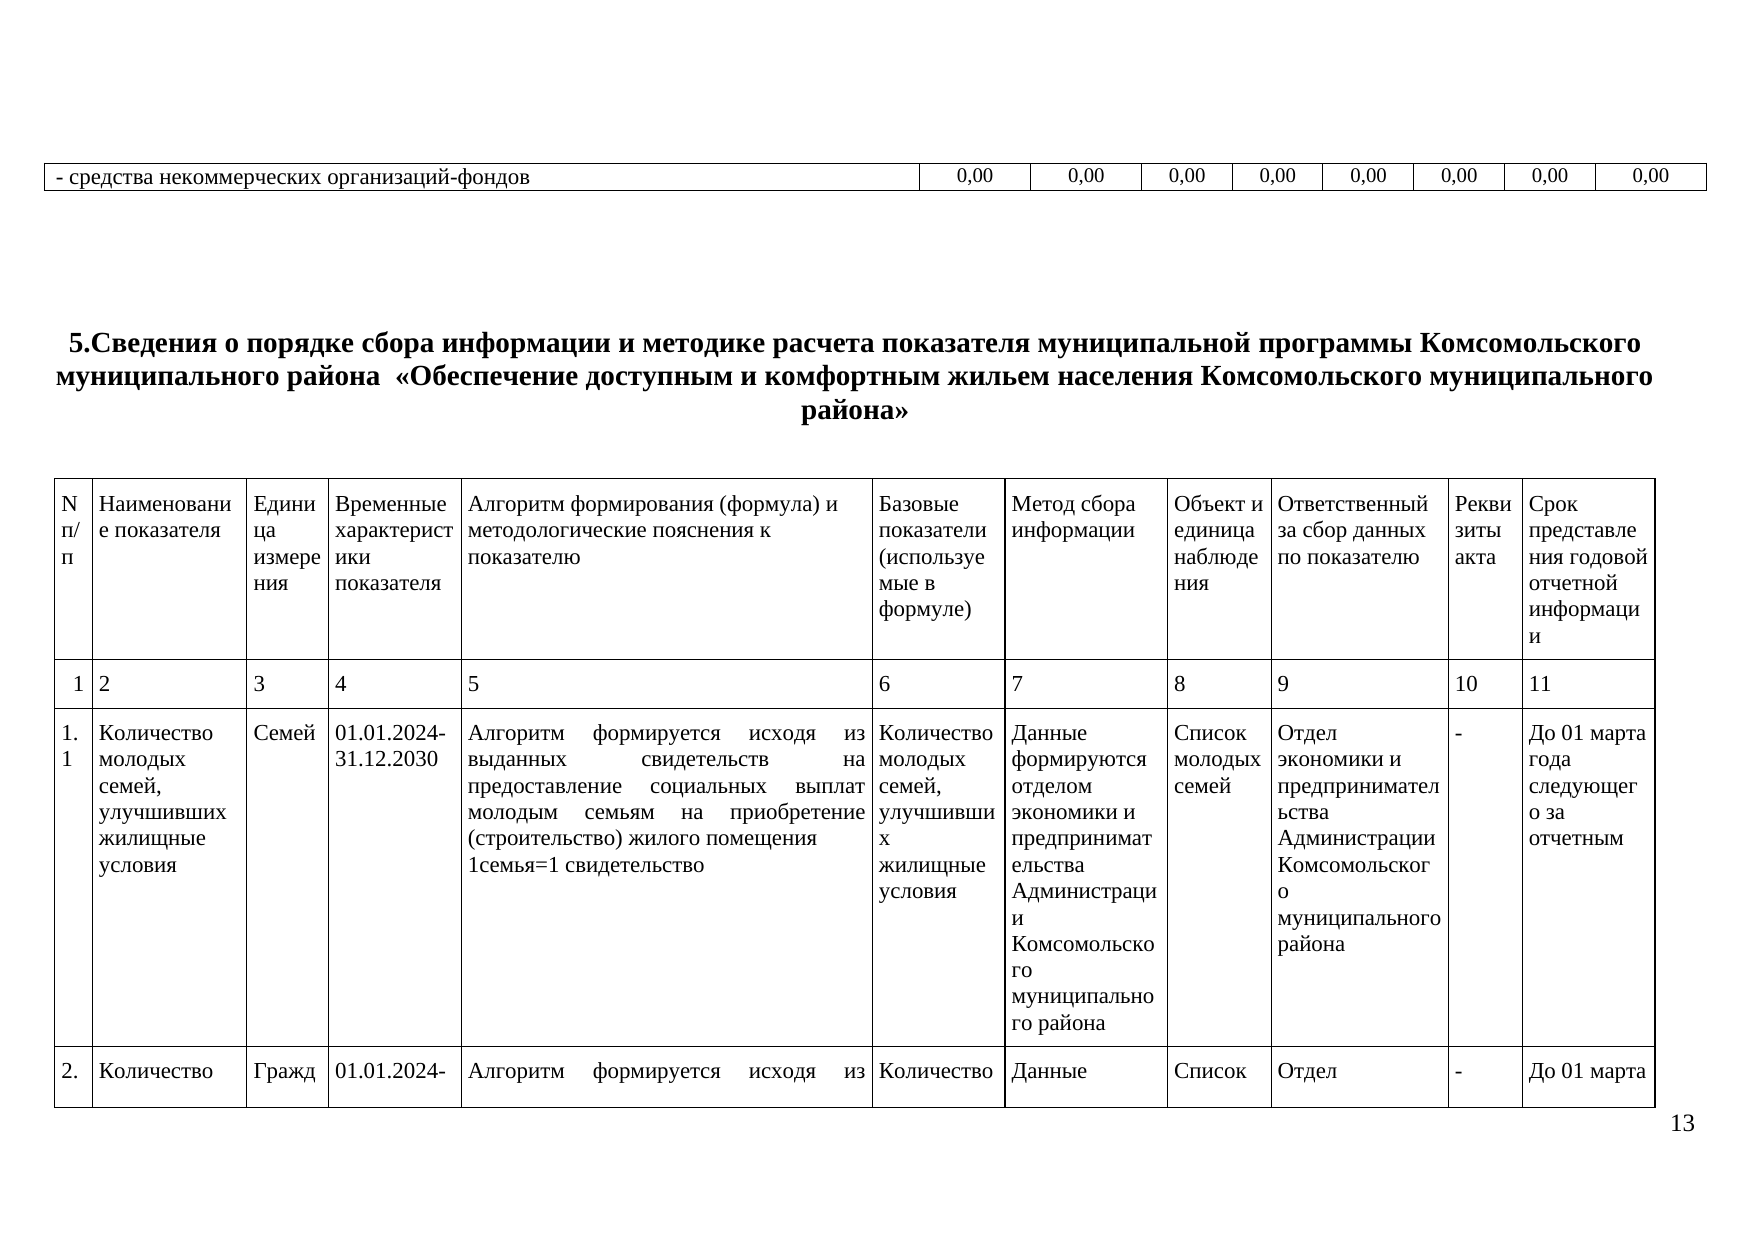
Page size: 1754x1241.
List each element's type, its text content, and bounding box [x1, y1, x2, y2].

table_cell 0,00 [1031, 164, 1141, 190]
table_cell 0,00 [1505, 164, 1595, 190]
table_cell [1272, 1047, 1448, 1107]
table_cell 7 [1006, 660, 1167, 707]
table_cell 3 [247, 660, 328, 707]
table_cell Алгоритм формируется исходя из выданных свидетельств на предоставление социальных выплат молодым семьям на приобретение (строительство) жилого помещения 1семья=1 свидетельство [462, 709, 872, 1046]
table_header Реквизиты акта [1449, 479, 1522, 659]
table_cell До 01 марта года следующего за отчетным [1523, 709, 1654, 1046]
table_cell 1. 1 [55, 709, 92, 1046]
table_header Срок представления годовой отчетной информации [1523, 479, 1654, 659]
table_header Алгоритм формирования (формула) и методологические пояснения к показателю [462, 479, 872, 659]
text 5.Сведения о порядке сбора информации и методике расчета показателя муниципальной программы Комсомольского муниципального района «Обеспечение доступным и комфортным жильем населения Комсомольского муниципального района» [15, 325, 1695, 426]
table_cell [873, 1047, 1004, 1107]
table_cell 0,00 [920, 164, 1030, 190]
table_cell 0,00 [1323, 164, 1413, 190]
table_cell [462, 1047, 872, 1107]
table_cell Количество молодых семей, улучшивших жилищные условия [93, 709, 246, 1046]
table_cell 9 [1272, 660, 1448, 707]
table_cell 0,00 [1142, 164, 1232, 190]
table_header N п/п [55, 479, 92, 659]
table_cell - [1449, 709, 1522, 1046]
table_cell 4 [329, 660, 461, 707]
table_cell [93, 1047, 246, 1107]
table_cell 6 [873, 660, 1004, 707]
table_cell 11 [1523, 660, 1654, 707]
table_cell Отдел экономики и предпринимательства Администрации Комсомольского муниципального района [1272, 709, 1448, 1046]
table_cell 1 [55, 660, 92, 707]
table_header Базовые показатели (используемые в формуле) [873, 479, 1004, 659]
table_cell 0,00 [1233, 164, 1322, 190]
table_header Ответственный за сбор данных по показателю [1272, 479, 1448, 659]
table_header Метод сбора информации [1006, 479, 1167, 659]
table_cell 2. [55, 1047, 92, 1107]
table_cell Семей [247, 709, 328, 1046]
table_cell 5 [462, 660, 872, 707]
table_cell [1168, 1047, 1271, 1107]
table_cell - [1449, 1047, 1522, 1107]
table_cell 10 [1449, 660, 1522, 707]
table_cell 2 [93, 660, 246, 707]
table_cell Список молодых семей [1168, 709, 1271, 1046]
table_cell 8 [1168, 660, 1271, 707]
table_cell 0,00 [1414, 164, 1504, 190]
table_cell - средства некоммерческих организаций-фондов [45, 164, 919, 190]
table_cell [1523, 1047, 1654, 1107]
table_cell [1006, 1047, 1167, 1107]
table_cell Данные формируются отделом экономики и предпринимательства Администрации Комсомольского муниципального района [1006, 709, 1167, 1046]
table_cell Граждан (семей) [247, 1047, 328, 1107]
table_cell 0,00 [1596, 164, 1706, 190]
table_header Объект и единица наблюдения [1168, 479, 1271, 659]
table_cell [329, 1047, 461, 1107]
table_cell Количество молодых семей, улучшивших жилищные условия [873, 709, 1004, 1046]
table_cell 01.01.2024- 31.12.2030 [329, 709, 461, 1046]
table_header Единица измерения [247, 479, 328, 659]
table_header Временные характеристики показателя [329, 479, 461, 659]
table_header Наименование показателя [93, 479, 246, 659]
